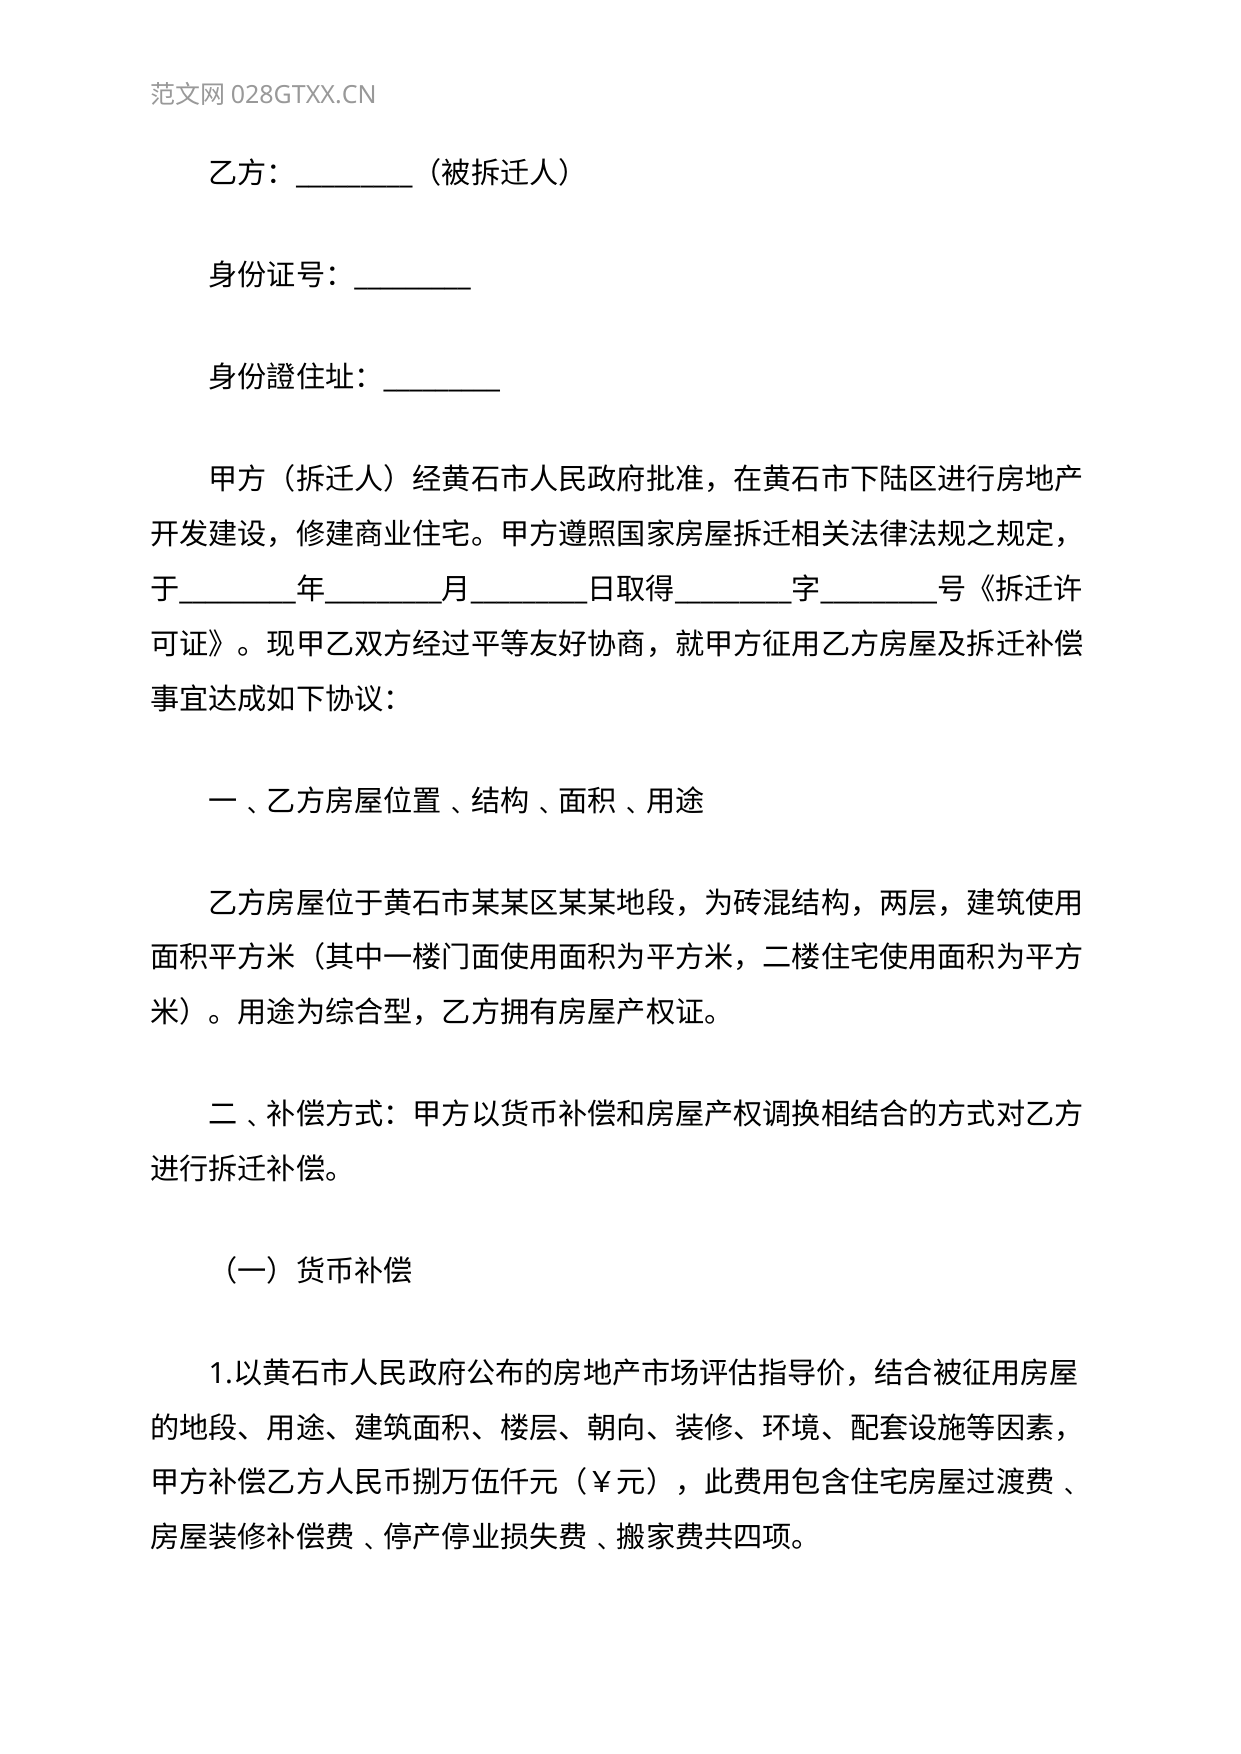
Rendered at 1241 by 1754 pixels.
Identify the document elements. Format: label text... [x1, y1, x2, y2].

text 二﹑补偿方式：甲方以货币补偿和房屋产权调换相结合的方式对乙方进行拆迁补偿。 [150, 1091, 1090, 1188]
text （一）货币补偿 [150, 1247, 1090, 1290]
text 1.以黄石市人民政府公布的房地产市场评估指导价，结合被征用房屋的地段、用途、建筑面积、楼层、朝向、装修、环境、配套设施等因素，甲方补偿乙方人民币捌万伍仟元（￥元），此费用包含住宅房屋过渡费﹑房屋装修补偿费﹑停产停业损失费﹑搬家费共四项。 [150, 1349, 1090, 1556]
text 乙方：_________（被拆迁人） [150, 150, 1090, 192]
text 身份证号：_________ [150, 252, 1090, 294]
text 甲方（拆迁人）经黄石市人民政府批准，在黄石市下陆区进行房地产开发建设，修建商业住宅。甲方遵照国家房屋拆迁相关法律法规之规定，于_________年_________月_________日取得_________字_________号《拆迁许可证》。现甲乙双方经过平等友好协商，就甲方征用乙方房屋及拆迁补偿事宜达成如下协议： [150, 456, 1090, 718]
text 一﹑乙方房屋位置﹑结构﹑面积﹑用途 [150, 777, 1090, 820]
text 乙方房屋位于黄石市某某区某某地段，为砖混结构，两层，建筑使用面积平方米（其中一楼门面使用面积为平方米，二楼住宅使用面积为平方米）。用途为综合型，乙方拥有房屋产权证。 [150, 879, 1090, 1031]
text 身份證住址：_________ [150, 354, 1090, 396]
